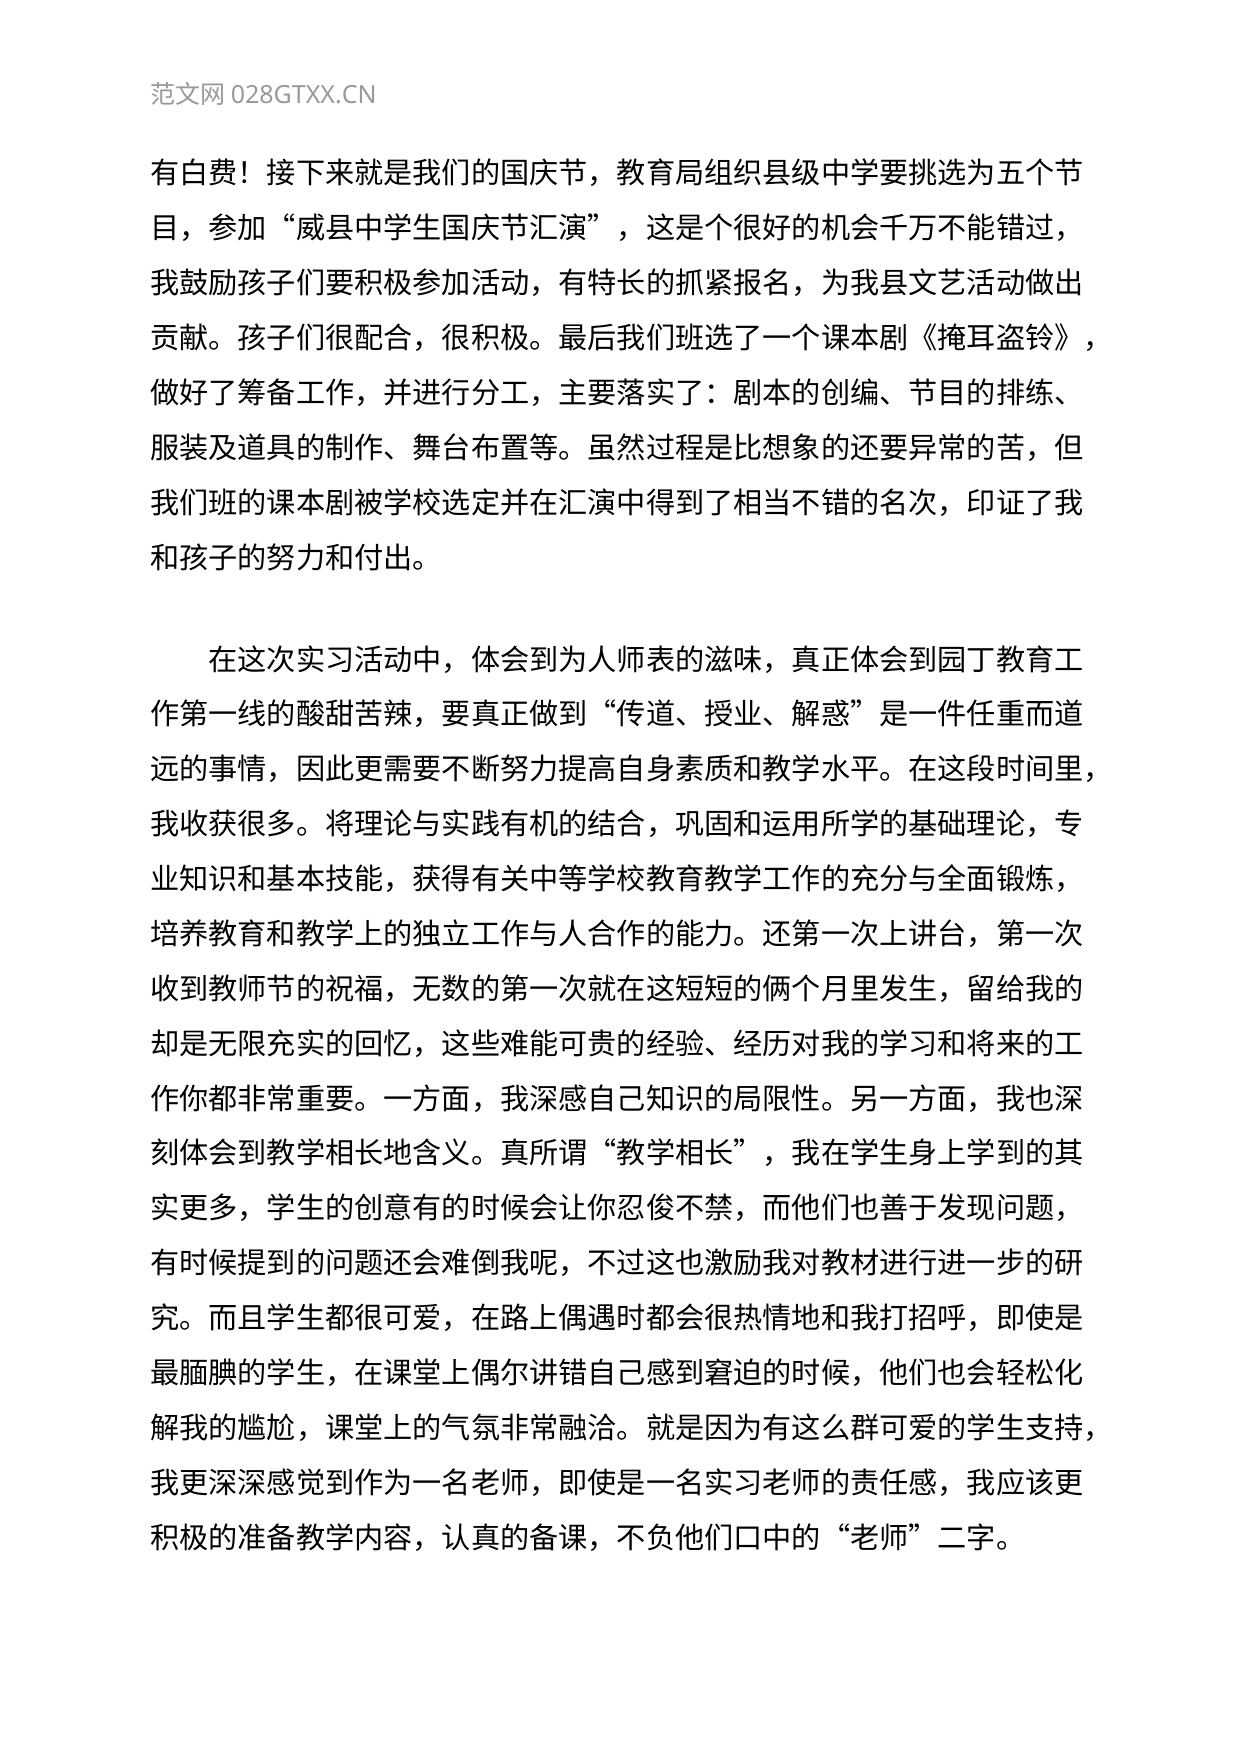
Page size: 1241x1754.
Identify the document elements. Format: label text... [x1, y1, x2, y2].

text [150, 150, 1090, 577]
text 在这次实习活动中，体会到为人师表的滋味，真正体会到园丁教育工作第一线的酸甜苦辣，要真正做到“传道、授业、解惑”是一件任重而道远的事情，因此更需要不断努力提高自身素质和教学水平。在这段时间里，我收获很多。将理论与实践有机的结合，巩固和运用所学的基础理论，专业知识和基本技能，获得有关中等学校教育教学工作的充分与全面锻炼，培养教育和教学上的独立工作与人合作的能力。还第一次上讲台，第一次收到教师节的祝福，无数的第一次就在这短短的俩个月里发生，留给我的却是无限充实的回忆，这些难能可贵的经验、经历对我的学习和将来的工作你都非常重要。一方面，我深感自己知识的局限性。另一方面，我也深刻体会到教学相长地含义。真所谓“教学相长”，我在学生身上学到的其实更多，学生的创意有的时候会让你忍俊不禁，而他们也善于发现问题，有时候提到的问题还会难倒我呢，不过这也激励我对教材进行进一步的研究。而且学生都很可爱，在路上偶遇时都会很热情地和我打招呼，即使是最腼腆的学生，在课堂上偶尔讲错自己感到窘迫的时候，他们也会轻松化解我的尴尬，课堂上的气氛非常融洽。就是因为有这么群可爱的学生支持，我更深深感觉到作为一名老师，即使是一名实习老师的责任感，我应该更积极的准备教学内容，认真的备课，不负他们口中的“老师”二字。 [150, 636, 1090, 1557]
